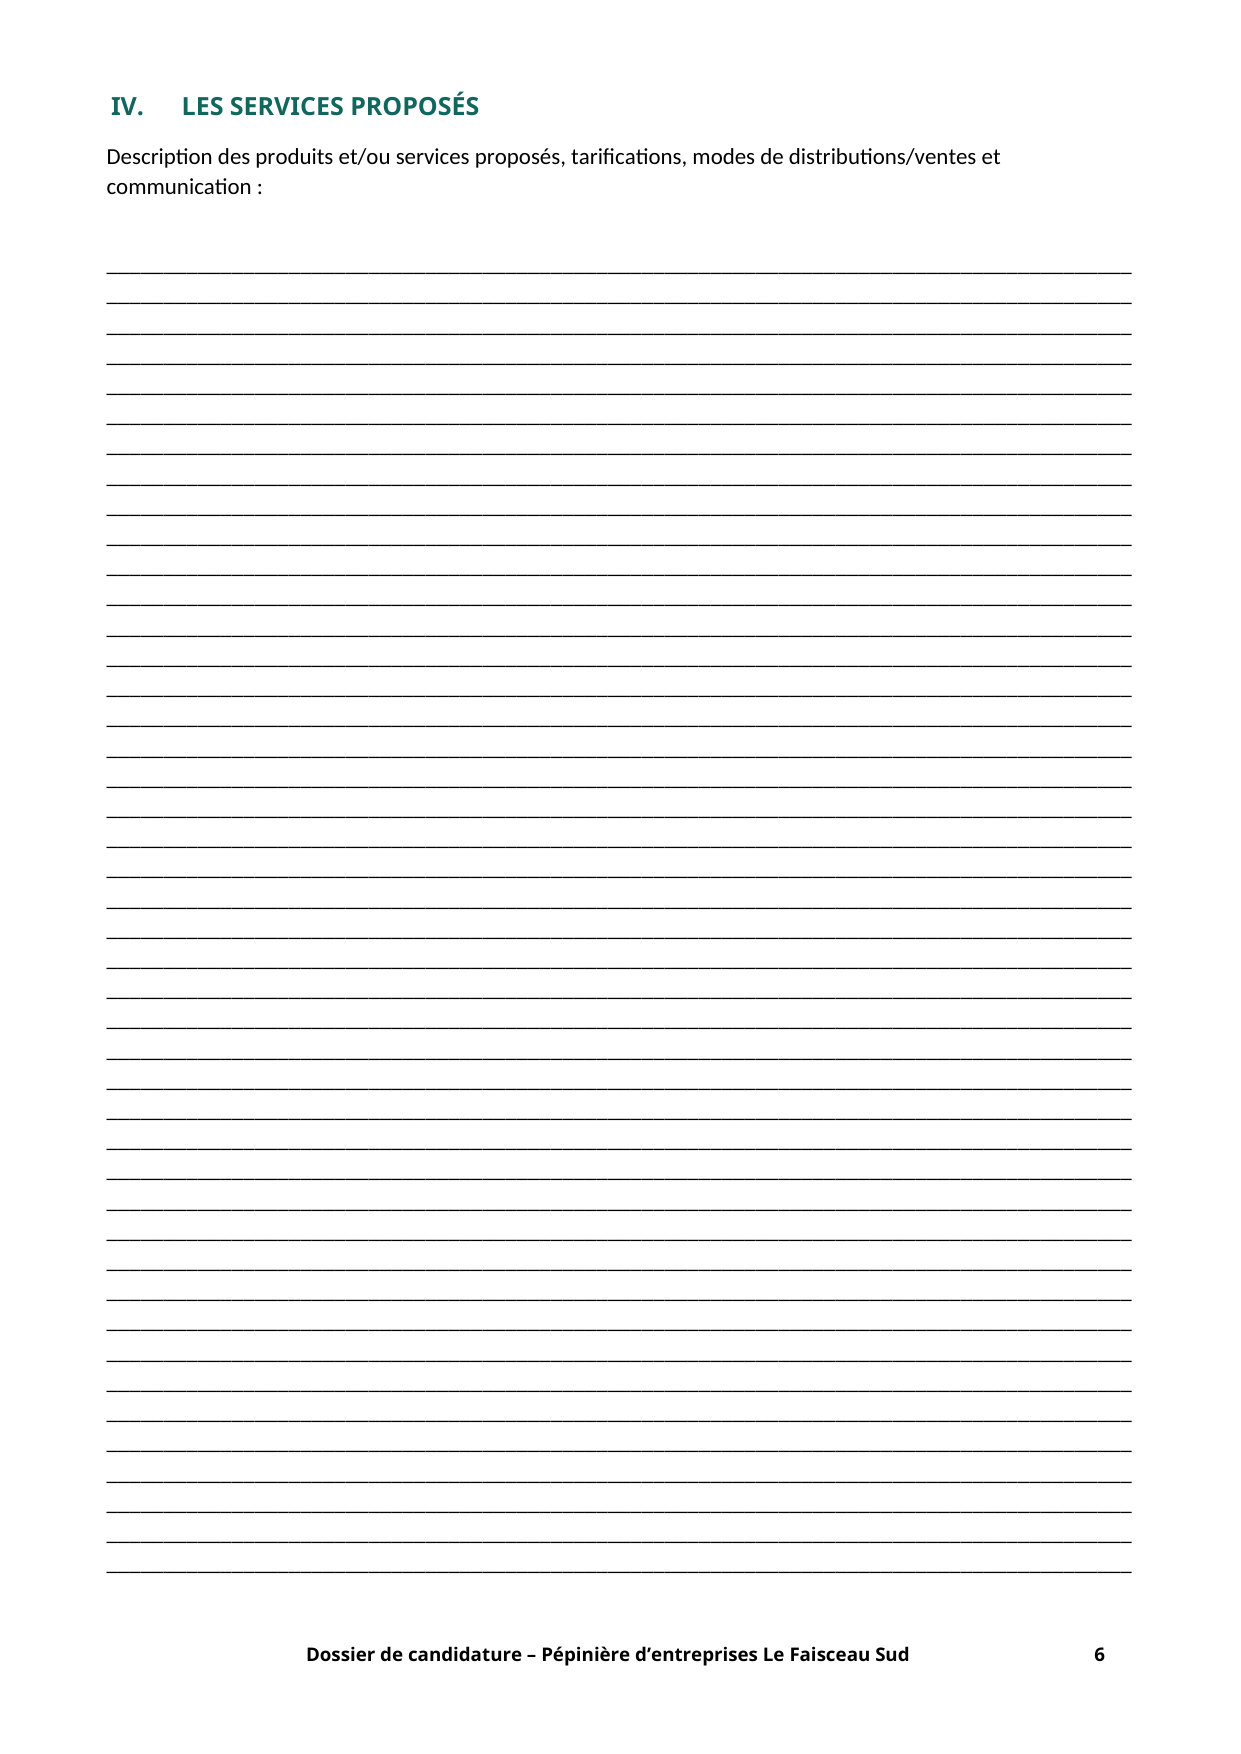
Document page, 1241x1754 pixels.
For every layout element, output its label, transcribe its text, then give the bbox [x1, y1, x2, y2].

list LES SERVICES PROPOSÉS [144, 89, 1134, 123]
text Description des produits et/ou services proposés, tarifications, modes de distributions/ventes et communication : [106, 142, 1134, 200]
